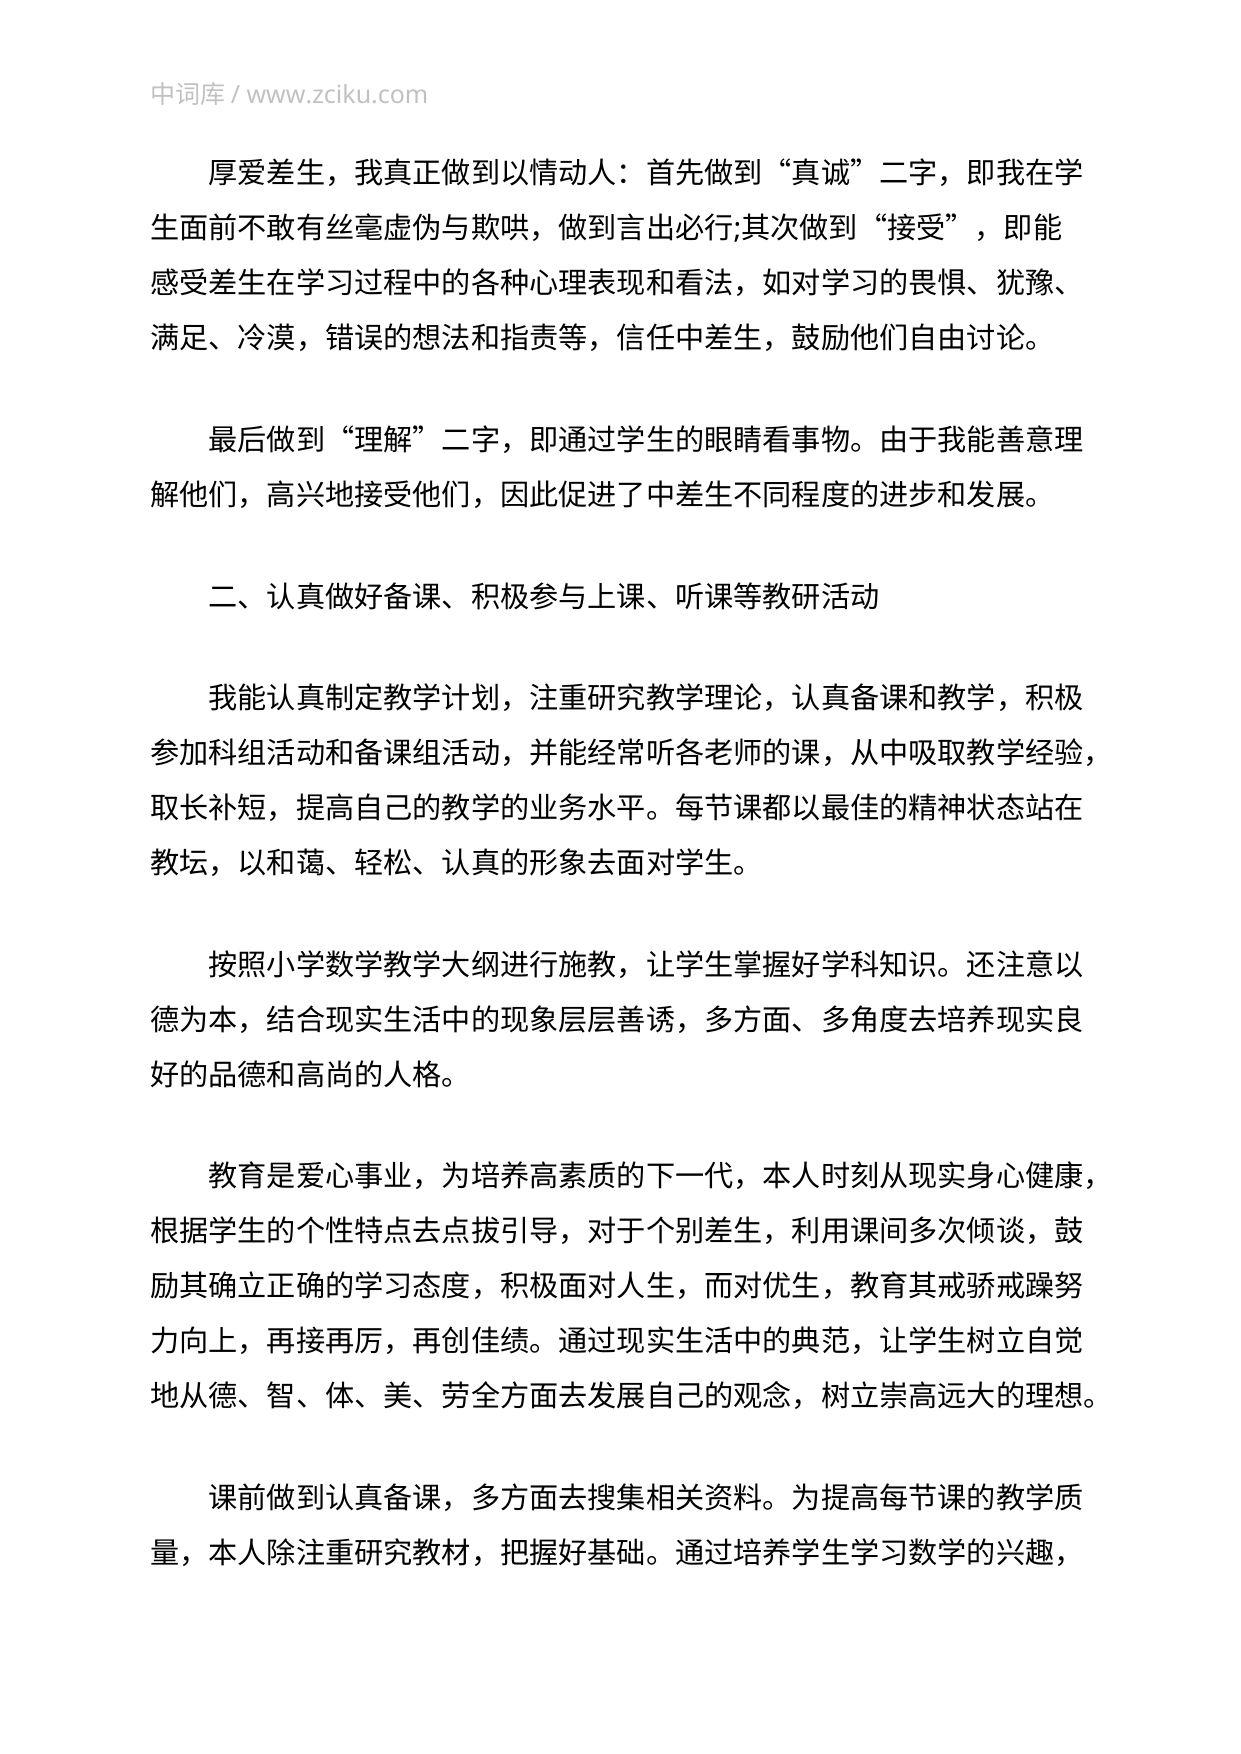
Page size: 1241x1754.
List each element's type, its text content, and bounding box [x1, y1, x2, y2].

text 我能认真制定教学计划，注重研究教学理论，认真备课和教学，积极参加科组活动和备课组活动，并能经常听各老师的课，从中吸取教学经验，取长补短，提高自己的教学的业务水平。每节课都以最佳的精神状态站在教坛，以和蔼、轻松、认真的形象去面对学生。 [150, 675, 1090, 882]
text 二、认真做好备课、积极参与上课、听课等教研活动 [150, 573, 1090, 616]
text 最后做到“理解”二字，即通过学生的眼睛看事物。由于我能善意理解他们，高兴地接受他们，因此促进了中差生不同程度的进步和发展。 [150, 417, 1090, 514]
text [150, 1474, 1090, 1572]
text 厚爱差生，我真正做到以情动人：首先做到“真诚”二字，即我在学生面前不敢有丝毫虚伪与欺哄，做到言出必行;其次做到“接受”，即能感受差生在学习过程中的各种心理表现和看法，如对学习的畏惧、犹豫、满足、冷漠，错误的想法和指责等，信任中差生，鼓励他们自由讨论。 [150, 150, 1090, 357]
text 教育是爱心事业，为培养高素质的下一代，本人时刻从现实身心健康，根据学生的个性特点去点拔引导，对于个别差生，利用课间多次倾谈，鼓励其确立正确的学习态度，积极面对人生，而对优生，教育其戒骄戒躁努力向上，再接再厉，再创佳绩。通过现实生活中的典范，让学生树立自觉地从德、智、体、美、劳全方面去发展自己的观念，树立崇高远大的理想。 [150, 1153, 1090, 1415]
text 按照小学数学教学大纲进行施教，让学生掌握好学科知识。还注意以德为本，结合现实生活中的现象层层善诱，多方面、多角度去培养现实良好的品德和高尚的人格。 [150, 941, 1090, 1093]
